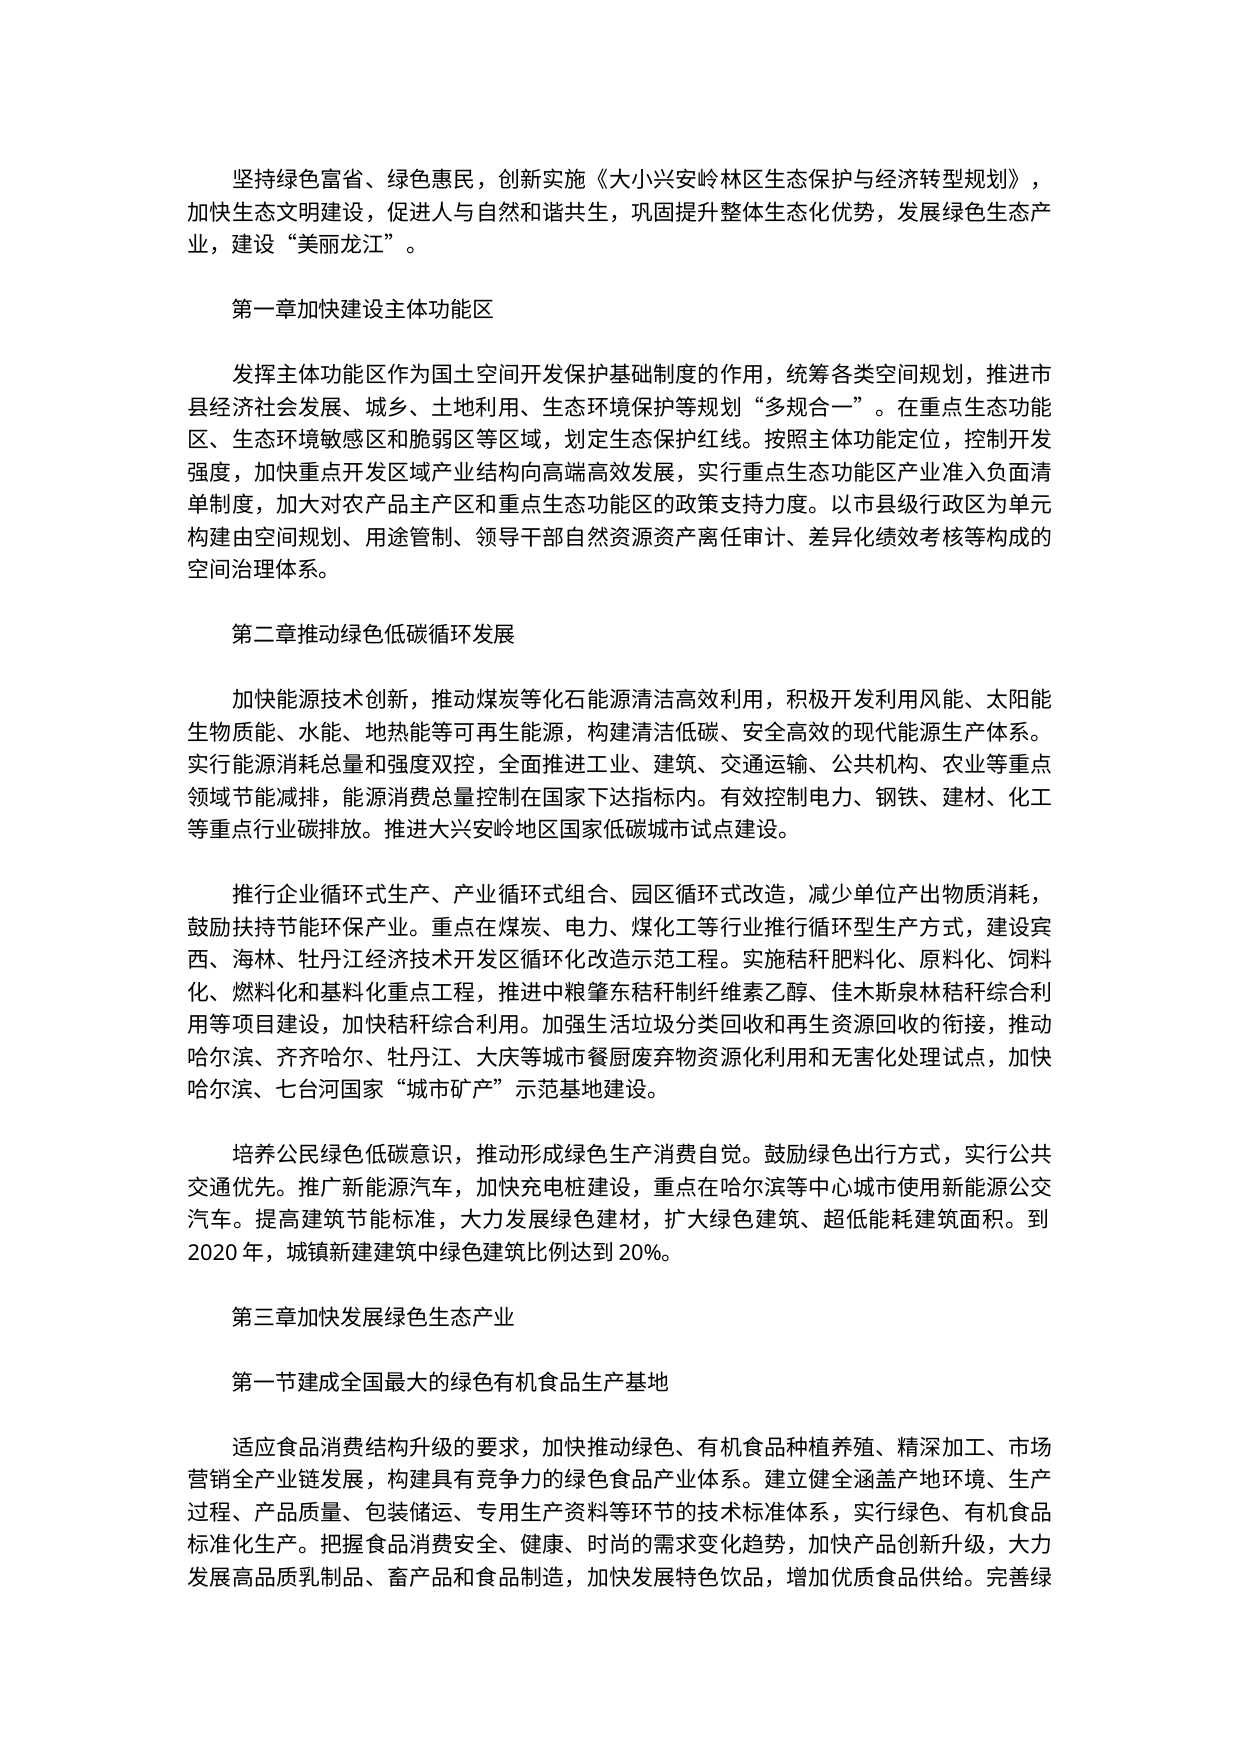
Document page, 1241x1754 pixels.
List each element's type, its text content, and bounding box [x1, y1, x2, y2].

text 坚持绿色富省、绿色惠民，创新实施《大小兴安岭林区生态保护与经济转型规划》，加快生态文明建设，促进人与自然和谐共生，巩固提升整体生态化优势，发展绿色生态产业，建设“美丽龙江”。 [187, 162, 1053, 259]
text 第一节建成全国最大的绿色有机食品生产基地 [187, 1364, 1053, 1397]
text 加快能源技术创新，推动煤炭等化石能源清洁高效利用，积极开发利用风能、太阳能、生物质能、水能、地热能等可再生能源，构建清洁低碳、安全高效的现代能源生产体系。实行能源消耗总量和强度双控，全面推进工业、建筑、交通运输、公共机构、农业等重点领域节能减排，能源消费总量控制在国家下达指标内。有效控制电力、钢铁、建材、化工等重点行业碳排放。推进大兴安岭地区国家低碳城市试点建设。 [187, 682, 1053, 844]
text 发挥主体功能区作为国土空间开发保护基础制度的作用，统筹各类空间规划，推进市县经济社会发展、城乡、土地利用、生态环境保护等规划“多规合一”。在重点生态功能区、生态环境敏感区和脆弱区等区域，划定生态保护红线。按照主体功能定位，控制开发强度，加快重点开发区域产业结构向高端高效发展，实行重点生态功能区产业准入负面清单制度，加大对农产品主产区和重点生态功能区的政策支持力度。以市县级行政区为单元，构建由空间规划、用途管制、领导干部自然资源资产离任审计、差异化绩效考核等构成的空间治理体系。 [187, 357, 1053, 584]
text 第一章加快建设主体功能区 [187, 292, 1053, 324]
text 第三章加快发展绿色生态产业 [187, 1299, 1053, 1332]
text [187, 1429, 1053, 1592]
text 推行企业循环式生产、产业循环式组合、园区循环式改造，减少单位产出物质消耗，鼓励扶持节能环保产业。重点在煤炭、电力、煤化工等行业推行循环型生产方式，建设宾西、海林、牡丹江经济技术开发区循环化改造示范工程。实施秸秆肥料化、原料化、饲料化、燃料化和基料化重点工程，推进中粮肇东秸秆制纤维素乙醇、佳木斯泉林秸秆综合利用等项目建设，加快秸秆综合利用。加强生活垃圾分类回收和再生资源回收的衔接，推动哈尔滨、齐齐哈尔、牡丹江、大庆等城市餐厨废弃物资源化利用和无害化处理试点，加快哈尔滨、七台河国家“城市矿产”示范基地建设。 [187, 877, 1053, 1104]
text 第二章推动绿色低碳循环发展 [187, 617, 1053, 649]
text 培养公民绿色低碳意识，推动形成绿色生产消费自觉。鼓励绿色出行方式，实行公共交通优先。推广新能源汽车，加快充电桩建设，重点在哈尔滨等中心城市使用新能源公交汽车。提高建筑节能标准，大力发展绿色建材，扩大绿色建筑、超低能耗建筑面积。到2020年，城镇新建建筑中绿色建筑比例达到20%。 [187, 1137, 1053, 1267]
